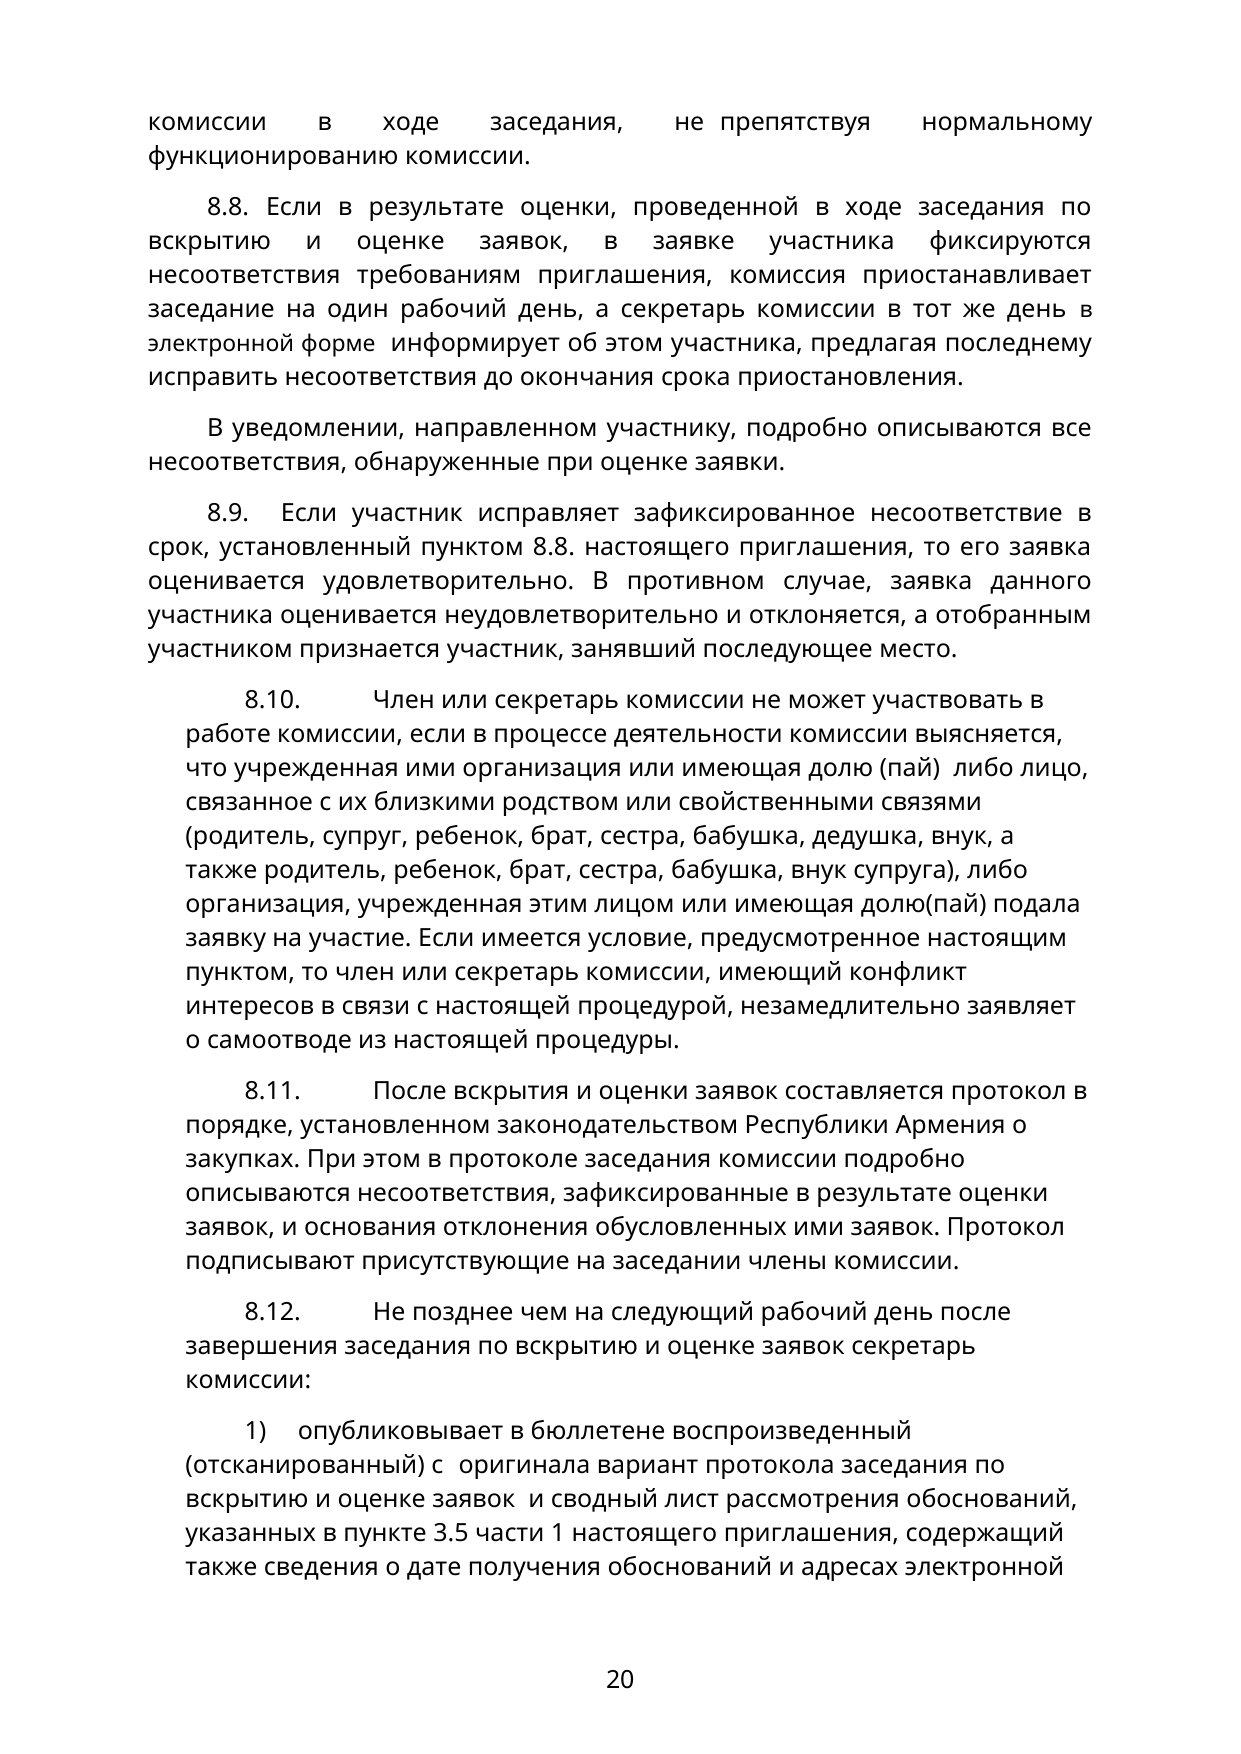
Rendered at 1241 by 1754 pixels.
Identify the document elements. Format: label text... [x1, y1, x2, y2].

text 8.10. Член или секретарь комиссии не может участвовать в работе комиссии, если в процессе деятельности комиссии выясняется, что учрежденная ими организация или имеющая долю (пай) либо лицо, связанное с их близкими родством или свойственными связями (родитель, супруг, ребенок, брат, сестра, бабушка, дедушка, внук, а также родитель, ребенок, брат, сестра, бабушка, внук супруга), либо организация, учрежденная этим лицом или имеющая долю(пай) подала заявку на участие. Если имеется условие, предусмотренное настоящим пунктом, то член или секретарь комиссии, имеющий конфликт интересов в связи с настоящей процедурой, незамедлительно заявляет о самоотводе из настоящей процедуры. [185, 681, 1092, 1056]
text 8.8. Если в результате оценки, проведенной в ходе заседания по вскрытию и оценке заявок, в заявке участника фиксируются несоответствия требованиям приглашения, комиссия приостанавливает заседание на один рабочий день, а секретарь комиссии в тот же день в электронной форме информирует об этом участника, предлагая последнему исправить несоответствия до окончания срока приостановления. [148, 188, 1092, 393]
text 8.9. Если участник исправляет зафиксированное несоответствие в срок, установленный пунктом 8.8. настоящего приглашения, то его заявка оценивается удовлетворительно. В противном случае, заявка данного участника оценивается неудовлетворительно и отклоняется, а отобранным участником признается участник, занявший последующее место. [148, 494, 1092, 664]
text 8.12. Не позднее чем на следующий рабочий день после завершения заседания по вскрытию и оценке заявок секретарь комиссии: [185, 1294, 1092, 1396]
text 8.11. После вскрытия и оценки заявок составляется протокол в порядке, установленном законодательством Республики Армения о закупках. При этом в протоколе заседания комиссии подробно описываются несоответствия, зафиксированные в результате оценки заявок, и основания отклонения обусловленных ими заявок. Протокол подписывают присутствующие на заседании члены комиссии. [185, 1073, 1092, 1277]
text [148, 103, 1092, 172]
text В уведомлении, направленном участнику, подробно описываются все несоответствия, обнаруженные при оценке заявки. [148, 409, 1092, 478]
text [185, 1412, 1092, 1583]
